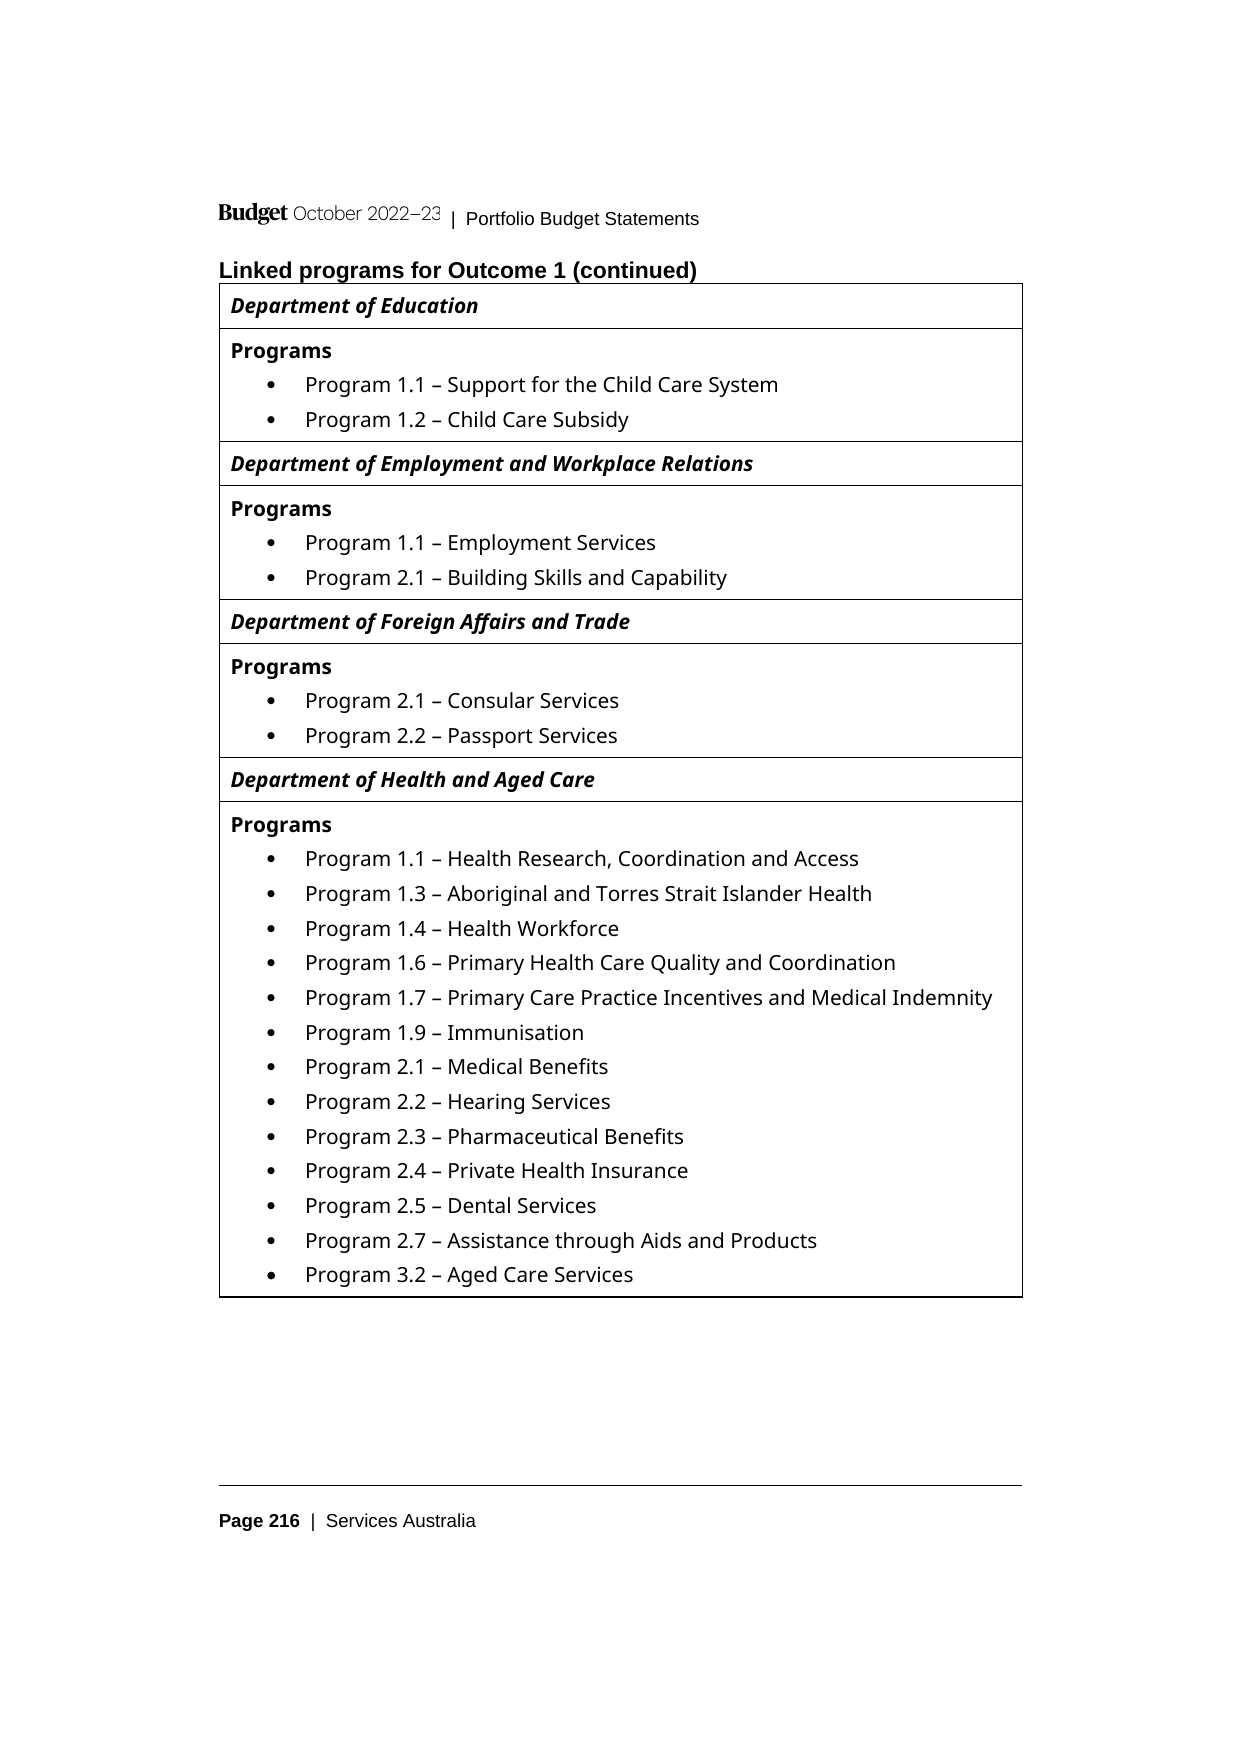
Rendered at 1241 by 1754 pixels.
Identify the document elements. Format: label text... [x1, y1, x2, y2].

picture [218, 197, 440, 226]
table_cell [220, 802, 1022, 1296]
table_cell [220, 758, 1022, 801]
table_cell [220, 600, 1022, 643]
subtitle Linked programs for Outcome 1 (continued) [218, 257, 1022, 283]
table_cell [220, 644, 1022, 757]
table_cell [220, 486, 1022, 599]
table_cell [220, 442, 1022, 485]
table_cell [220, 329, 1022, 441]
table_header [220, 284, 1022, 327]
